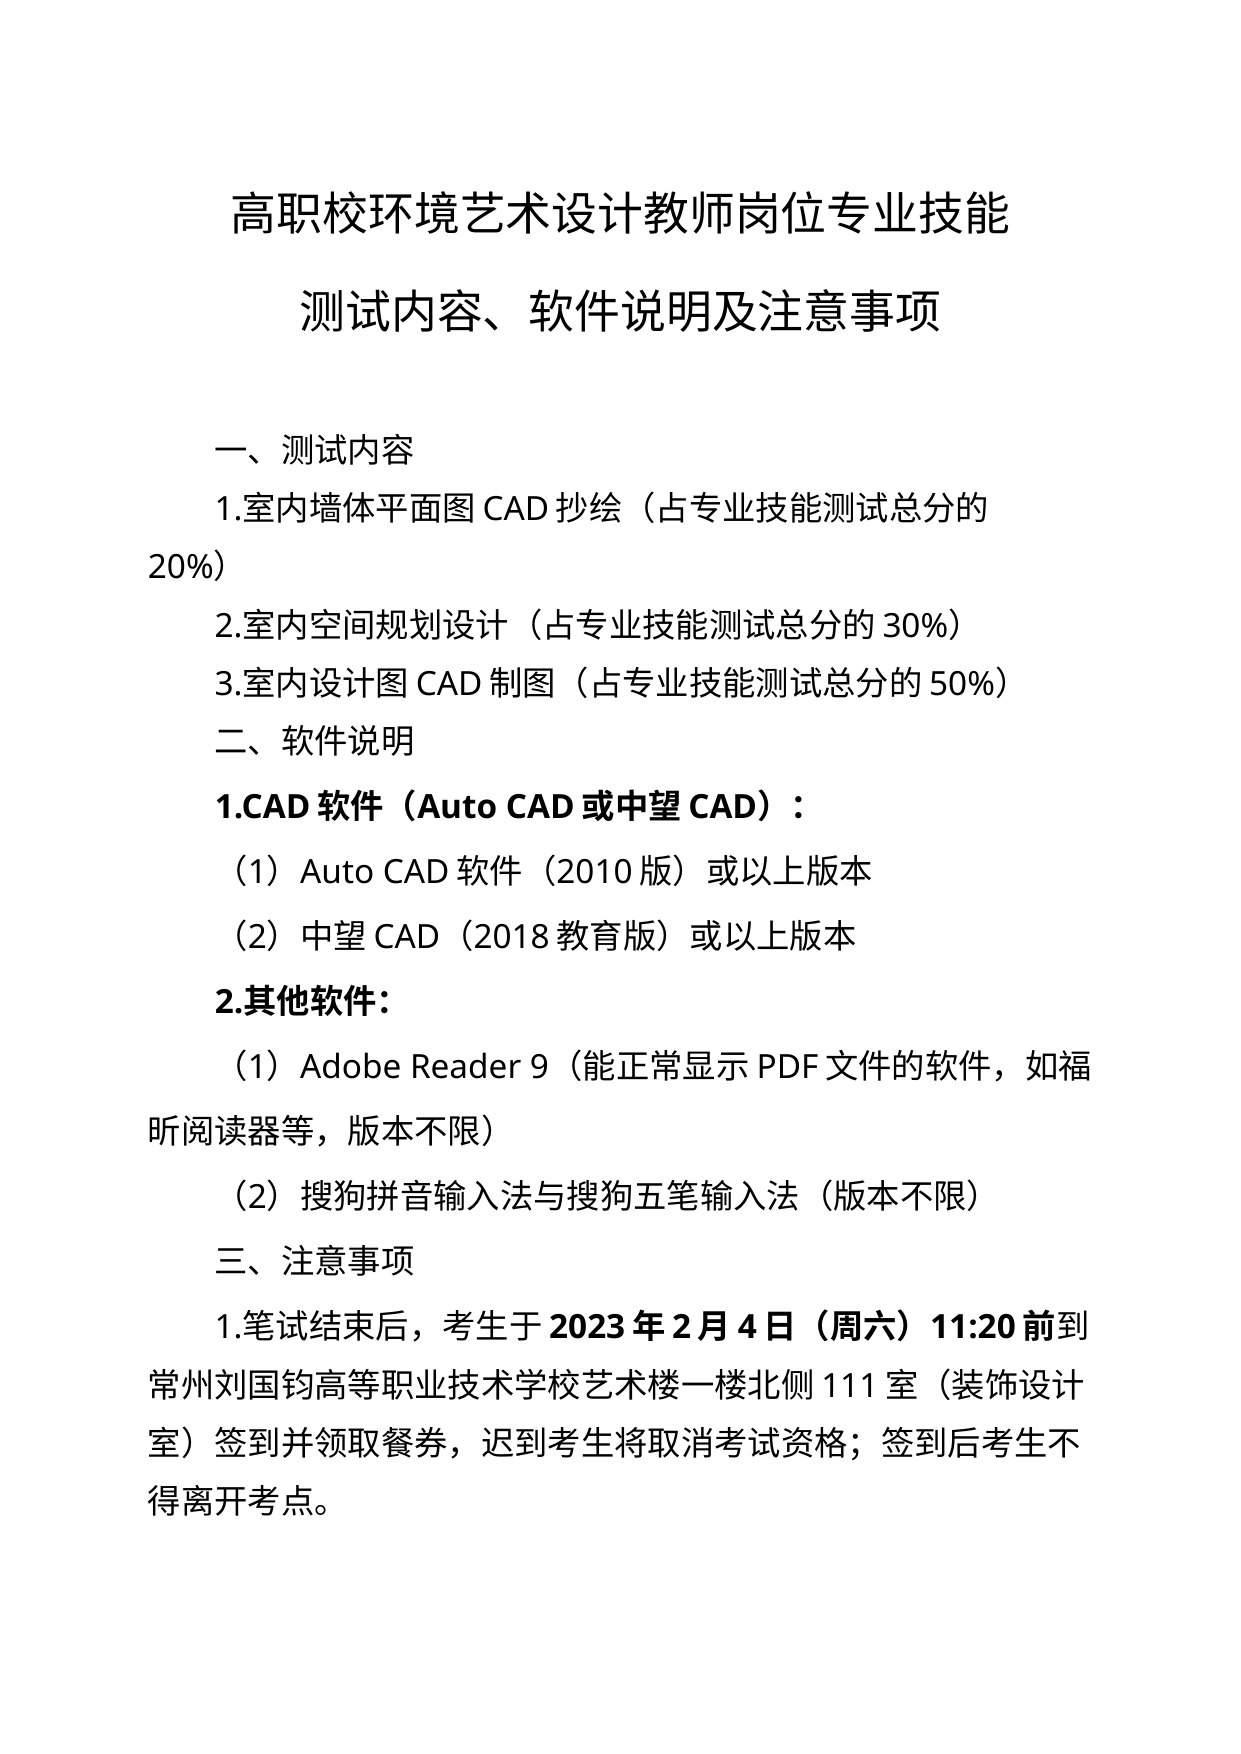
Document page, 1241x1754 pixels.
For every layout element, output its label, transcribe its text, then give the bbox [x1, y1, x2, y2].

text （1）Adobe Reader 9（能正常显示PDF文件的软件，如福昕阅读器等，版本不限） [148, 1032, 1093, 1162]
list 高职校环境艺术设计教师岗位专业技能 [148, 162, 1093, 259]
text 2.其他软件： [148, 967, 1093, 1032]
list 1.笔试结束后，考生于2023年2月4日（周六）11:20前到常州刘国钧高等职业技术学校艺术楼一楼北侧111室（装饰设计室）签到并领取餐券，迟到考生将取消考试资格；签到后考生不得离开考点。 [148, 1292, 1093, 1525]
text 1.CAD软件（Auto CAD或中望CAD）： [148, 772, 1093, 837]
text （2）中望CAD（2018教育版）或以上版本 [148, 902, 1093, 967]
text （1）Auto CAD软件（2010版）或以上版本 [148, 837, 1093, 902]
text （2）搜狗拼音输入法与搜狗五笔输入法（版本不限） [148, 1162, 1093, 1227]
list 测试内容、软件说明及注意事项 [148, 259, 1093, 357]
list 一、测试内容 [148, 415, 1093, 474]
list 1.室内墙体平面图CAD抄绘（占专业技能测试总分的20%） [148, 474, 1093, 590]
text 三、注意事项 [148, 1227, 1093, 1292]
text 二、软件说明 [148, 707, 1093, 772]
list 2.室内空间规划设计（占专业技能测试总分的30%） [148, 590, 1093, 649]
list 3.室内设计图CAD制图（占专业技能测试总分的50%） [148, 649, 1093, 707]
